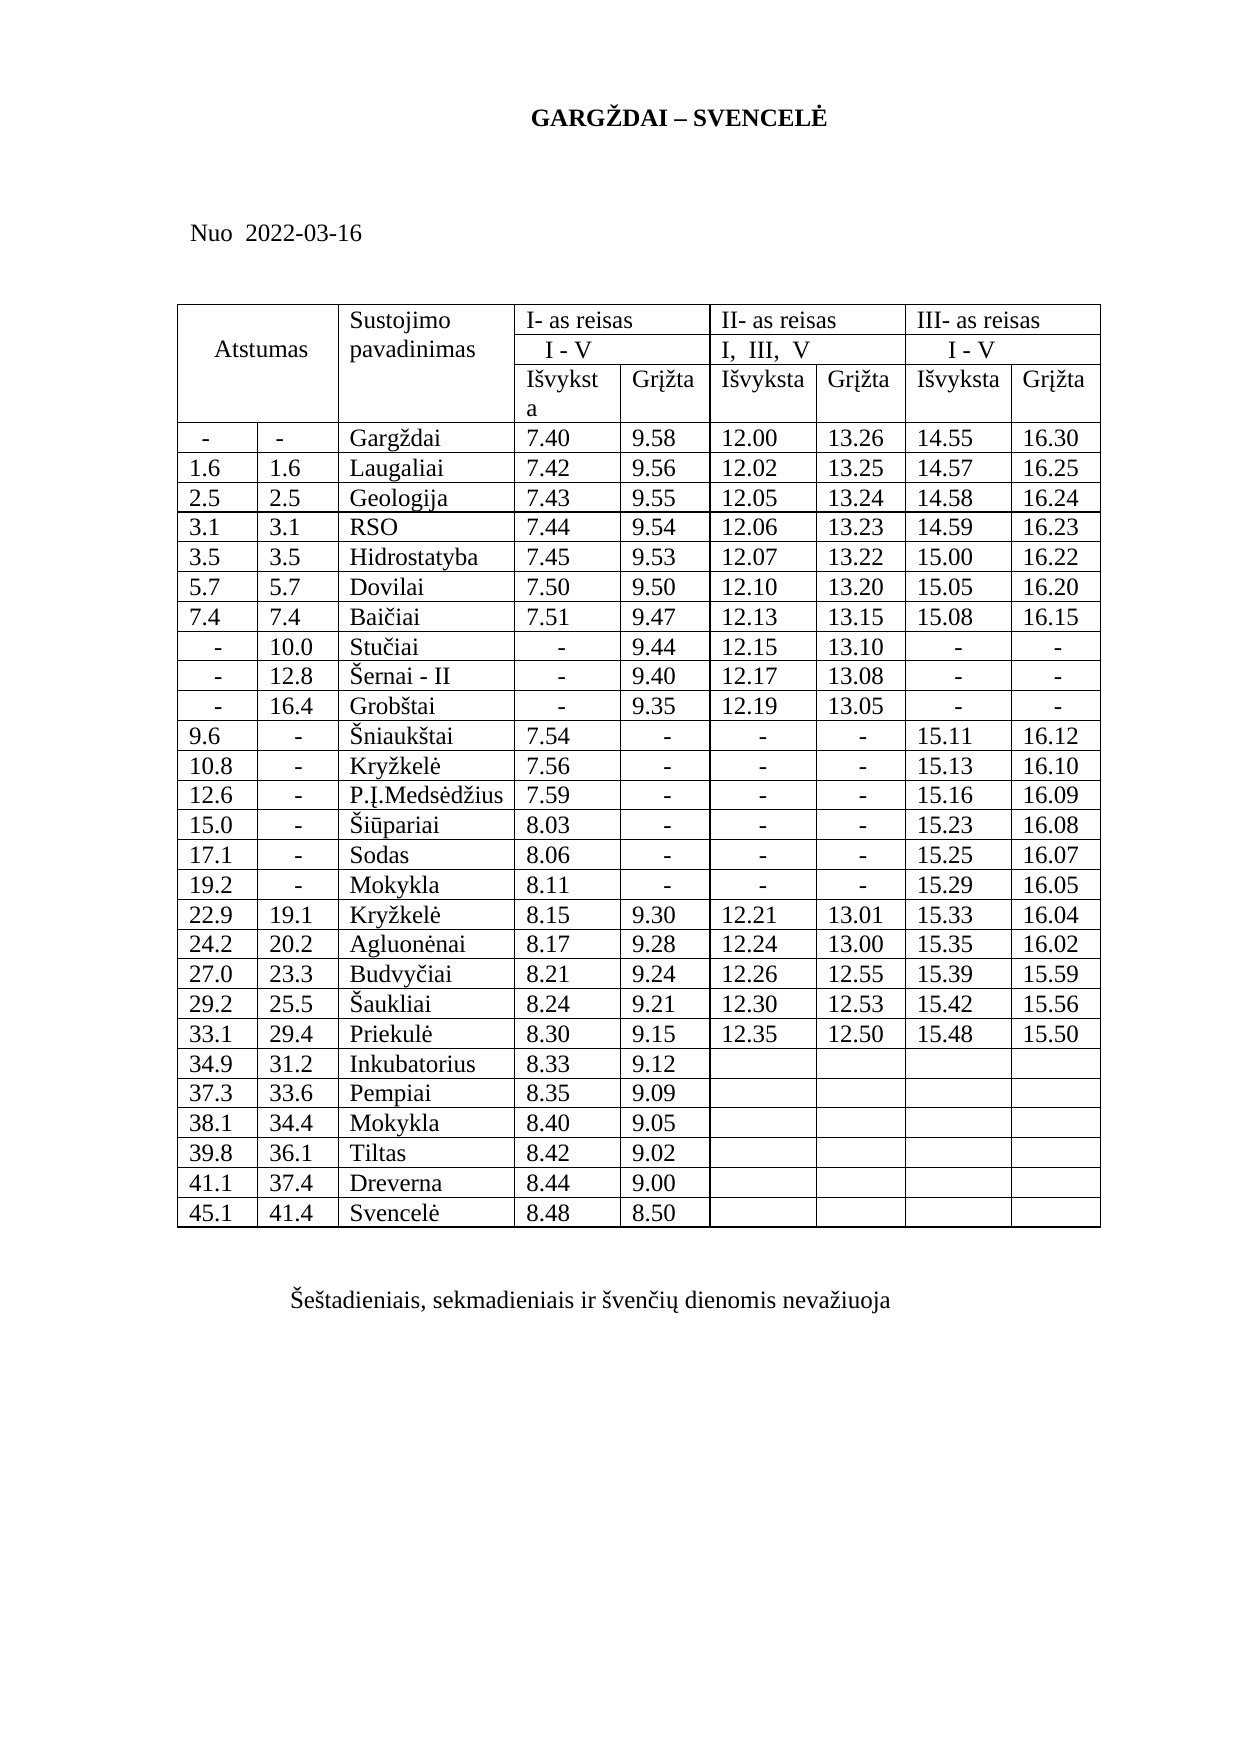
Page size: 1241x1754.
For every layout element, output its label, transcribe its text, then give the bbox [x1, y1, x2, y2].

table_cell - [621, 781, 709, 809]
table_cell Mokykla [339, 870, 514, 899]
table_cell 15.0 [178, 810, 257, 839]
table_cell 15.05 [906, 572, 1011, 601]
table_cell 16.15 [1012, 602, 1100, 631]
table_cell Laugaliai [339, 453, 514, 482]
table_cell 9.09 [621, 1079, 709, 1107]
table_cell 15.33 [906, 900, 1011, 928]
table_cell 13.00 [817, 930, 905, 958]
table_cell 9.44 [621, 632, 709, 660]
table_cell Baičiai [339, 602, 514, 631]
table_cell - [178, 661, 257, 690]
table_cell 34.4 [258, 1108, 338, 1137]
table_cell - [621, 751, 709, 779]
table_cell 7.42 [515, 453, 620, 482]
table_cell 16.24 [1012, 483, 1100, 511]
table_cell 9.00 [621, 1168, 709, 1197]
table_cell 9.50 [621, 572, 709, 601]
table_cell - [817, 721, 905, 750]
table_cell 12.00 [711, 423, 816, 452]
table_cell Šernai - II [339, 661, 514, 690]
table_cell 9.02 [621, 1138, 709, 1167]
table_cell [817, 1049, 905, 1077]
table_cell 15.16 [906, 781, 1011, 809]
table_cell 16.08 [1012, 810, 1100, 839]
table_cell 14.55 [906, 423, 1011, 452]
table_cell 33.6 [258, 1079, 338, 1107]
table_cell Dreverna [339, 1168, 514, 1197]
table_cell 41.4 [258, 1198, 338, 1226]
table_cell 8.15 [515, 900, 620, 928]
table_cell 16.04 [1012, 900, 1100, 928]
table_cell 8.35 [515, 1079, 620, 1107]
table_cell 2.5 [178, 483, 257, 511]
table_cell - [621, 810, 709, 839]
table_cell 29.4 [258, 1019, 338, 1048]
table_cell - [711, 751, 816, 779]
table_cell Grįžta [1012, 365, 1100, 422]
table_cell 12.02 [711, 453, 816, 482]
table_cell 3.1 [178, 513, 257, 541]
table_cell 15.11 [906, 721, 1011, 750]
table_cell - [906, 632, 1011, 660]
table_cell 9.54 [621, 513, 709, 541]
table_cell 31.2 [258, 1049, 338, 1077]
table_cell 8.40 [515, 1108, 620, 1137]
table_cell Mokykla [339, 1108, 514, 1137]
table_cell - [515, 632, 620, 660]
table_cell 12.55 [817, 959, 905, 988]
table_cell 16.10 [1012, 751, 1100, 779]
table_cell P.Į.Medsėdžius [339, 781, 514, 809]
table_cell 12.19 [711, 691, 816, 720]
table_cell 33.1 [178, 1019, 257, 1048]
table_cell [906, 1168, 1011, 1197]
table_cell 7.54 [515, 721, 620, 750]
table_cell Geologija [339, 483, 514, 511]
table_cell 13.24 [817, 483, 905, 511]
table_cell 16.09 [1012, 781, 1100, 809]
table_cell - [711, 781, 816, 809]
table_cell - [258, 781, 338, 809]
table_cell [817, 1079, 905, 1107]
table_cell 1.6 [178, 453, 257, 482]
table_cell Budvyčiai [339, 959, 514, 988]
table_cell 9.53 [621, 542, 709, 571]
table_cell 45.1 [178, 1198, 257, 1226]
table_cell - [258, 751, 338, 779]
table_cell 8.21 [515, 959, 620, 988]
table_cell Gargždai [339, 423, 514, 452]
table_cell - [711, 721, 816, 750]
table_cell Stučiai [339, 632, 514, 660]
table_cell 7.45 [515, 542, 620, 571]
table_cell I - V [906, 335, 1100, 363]
table_cell - [1012, 691, 1100, 720]
table_cell I, III, V [711, 335, 905, 363]
table_cell - [178, 632, 257, 660]
table_cell 12.30 [711, 989, 816, 1018]
table_cell 16.07 [1012, 840, 1100, 869]
table_cell 13.22 [817, 542, 905, 571]
table_cell 13.15 [817, 602, 905, 631]
table_cell 24.2 [178, 930, 257, 958]
table_cell [906, 1049, 1011, 1077]
table_cell 1.6 [258, 453, 338, 482]
table_cell 8.48 [515, 1198, 620, 1226]
table_cell 16.12 [1012, 721, 1100, 750]
table_header Sustojimo pavadinimas [339, 305, 514, 422]
table_cell 9.40 [621, 661, 709, 690]
table_cell - [711, 870, 816, 899]
text Šeštadieniais, sekmadieniais ir švenčių dienomis nevažiuoja [177, 1285, 1181, 1314]
table_cell [711, 1168, 816, 1197]
table_cell - [258, 721, 338, 750]
table_cell 12.05 [711, 483, 816, 511]
table_cell 5.7 [178, 572, 257, 601]
table_cell [1012, 1168, 1100, 1197]
table_cell 12.10 [711, 572, 816, 601]
table_cell [817, 1108, 905, 1137]
table_cell Šaukliai [339, 989, 514, 1018]
table_cell I - V [515, 335, 709, 363]
table_cell 13.01 [817, 900, 905, 928]
table_cell 7.40 [515, 423, 620, 452]
table_cell 12.6 [178, 781, 257, 809]
table_cell 9.58 [621, 423, 709, 452]
table_cell 37.4 [258, 1168, 338, 1197]
table_cell [817, 1168, 905, 1197]
table_cell - [515, 661, 620, 690]
table_cell 15.56 [1012, 989, 1100, 1018]
table_cell 16.30 [1012, 423, 1100, 452]
table_cell 41.1 [178, 1168, 257, 1197]
table_cell 15.13 [906, 751, 1011, 779]
table_cell 8.24 [515, 989, 620, 1018]
table_cell 12.26 [711, 959, 816, 988]
table_cell [906, 1108, 1011, 1137]
table_cell 16.05 [1012, 870, 1100, 899]
table_cell - [258, 870, 338, 899]
table_cell 13.23 [817, 513, 905, 541]
table_cell 14.59 [906, 513, 1011, 541]
table_cell 12.50 [817, 1019, 905, 1048]
table_cell 12.17 [711, 661, 816, 690]
table_cell 36.1 [258, 1138, 338, 1167]
table_cell 8.50 [621, 1198, 709, 1226]
table_cell 15.59 [1012, 959, 1100, 988]
table_cell 9.35 [621, 691, 709, 720]
table_cell 13.08 [817, 661, 905, 690]
table_cell 3.1 [258, 513, 338, 541]
table_cell 8.42 [515, 1138, 620, 1167]
table_cell 12.06 [711, 513, 816, 541]
table_cell 15.25 [906, 840, 1011, 869]
table_cell 37.3 [178, 1079, 257, 1107]
table_cell [817, 1198, 905, 1226]
table_cell 17.1 [178, 840, 257, 869]
table_cell [817, 1138, 905, 1167]
table_cell 7.50 [515, 572, 620, 601]
table_cell 16.23 [1012, 513, 1100, 541]
table_cell 14.58 [906, 483, 1011, 511]
table_cell 7.4 [258, 602, 338, 631]
table_cell [1012, 1108, 1100, 1137]
table_cell 8.11 [515, 870, 620, 899]
table_header III- as reisas [906, 305, 1100, 334]
table_cell - [258, 840, 338, 869]
table_cell [1012, 1049, 1100, 1077]
table_cell 12.15 [711, 632, 816, 660]
table_cell [1012, 1079, 1100, 1107]
table_cell 10.0 [258, 632, 338, 660]
table_cell 16.22 [1012, 542, 1100, 571]
table_cell - [621, 870, 709, 899]
table_cell 9.47 [621, 602, 709, 631]
table_cell 8.30 [515, 1019, 620, 1048]
table_cell 3.5 [258, 542, 338, 571]
table_cell 12.07 [711, 542, 816, 571]
table_cell 15.50 [1012, 1019, 1100, 1048]
table_cell 9.28 [621, 930, 709, 958]
table_cell Inkubatorius [339, 1049, 514, 1077]
table_cell 15.42 [906, 989, 1011, 1018]
table_cell 9.21 [621, 989, 709, 1018]
table_cell 13.25 [817, 453, 905, 482]
table_cell 14.57 [906, 453, 1011, 482]
table_cell 16.02 [1012, 930, 1100, 958]
table_cell 15.39 [906, 959, 1011, 988]
table_cell - [711, 840, 816, 869]
table_cell Grįžta [621, 365, 709, 422]
table_cell 9.6 [178, 721, 257, 750]
table_cell 13.20 [817, 572, 905, 601]
table_cell 7.4 [178, 602, 257, 631]
table_cell 38.1 [178, 1108, 257, 1137]
table_cell - [178, 691, 257, 720]
table_cell - [817, 781, 905, 809]
table_cell 7.59 [515, 781, 620, 809]
table_cell 8.17 [515, 930, 620, 958]
table_cell 7.56 [515, 751, 620, 779]
table_cell 9.56 [621, 453, 709, 482]
table_cell 3.5 [178, 542, 257, 571]
table_cell 8.03 [515, 810, 620, 839]
table_cell - [515, 691, 620, 720]
table_cell 34.9 [178, 1049, 257, 1077]
table_cell Hidrostatyba [339, 542, 514, 571]
table_header I- as reisas [515, 305, 709, 334]
table_cell 19.1 [258, 900, 338, 928]
text Nuo 2022-03-16 [177, 218, 1181, 246]
table_cell 9.05 [621, 1108, 709, 1137]
table_cell - [258, 810, 338, 839]
table_cell Svencelė [339, 1198, 514, 1226]
table_cell - [711, 810, 816, 839]
table_cell 5.7 [258, 572, 338, 601]
table_cell 27.0 [178, 959, 257, 988]
table_cell - [178, 423, 257, 452]
table_cell [906, 1079, 1011, 1107]
table_cell 23.3 [258, 959, 338, 988]
table_cell RSO [339, 513, 514, 541]
table_cell 16.20 [1012, 572, 1100, 601]
table_cell [1012, 1138, 1100, 1167]
table_cell Pempiai [339, 1079, 514, 1107]
table_cell Kryžkelė [339, 900, 514, 928]
table_cell [906, 1198, 1011, 1226]
table_cell 8.44 [515, 1168, 620, 1197]
table_cell Sodas [339, 840, 514, 869]
table_cell 10.8 [178, 751, 257, 779]
table_cell 12.53 [817, 989, 905, 1018]
table_cell 12.8 [258, 661, 338, 690]
table_cell Grobštai [339, 691, 514, 720]
table_cell Išvyksta [906, 365, 1011, 422]
text GARGŽDAI – SVENCELĖ [177, 103, 1181, 131]
table_cell 15.23 [906, 810, 1011, 839]
table_cell Šniaukštai [339, 721, 514, 750]
table_cell 12.24 [711, 930, 816, 958]
table_cell - [1012, 661, 1100, 690]
table_cell 15.48 [906, 1019, 1011, 1048]
table_cell 25.5 [258, 989, 338, 1018]
table_cell Išvyksta [711, 365, 816, 422]
table_cell - [906, 661, 1011, 690]
table_cell 20.2 [258, 930, 338, 958]
table_cell Kryžkelė [339, 751, 514, 779]
table_cell 13.26 [817, 423, 905, 452]
table_cell - [621, 721, 709, 750]
table_header II- as reisas [711, 305, 905, 334]
table_cell 15.35 [906, 930, 1011, 958]
table_cell 9.30 [621, 900, 709, 928]
table_cell [711, 1049, 816, 1077]
table_cell 22.9 [178, 900, 257, 928]
table_cell [711, 1079, 816, 1107]
table_cell [711, 1138, 816, 1167]
table_cell 7.44 [515, 513, 620, 541]
table_cell - [817, 870, 905, 899]
table_cell 2.5 [258, 483, 338, 511]
table_cell 19.2 [178, 870, 257, 899]
table_cell 16.4 [258, 691, 338, 720]
table_header Atstumas [178, 305, 338, 422]
table_cell 15.08 [906, 602, 1011, 631]
table_cell Šiūpariai [339, 810, 514, 839]
table_cell 7.51 [515, 602, 620, 631]
table_cell - [817, 810, 905, 839]
table_cell 9.12 [621, 1049, 709, 1077]
table_cell [906, 1138, 1011, 1167]
table_cell - [1012, 632, 1100, 660]
table_cell - [258, 423, 338, 452]
table_cell [711, 1108, 816, 1137]
table_cell Grįžta [817, 365, 905, 422]
table_cell 13.10 [817, 632, 905, 660]
table_cell - [906, 691, 1011, 720]
table_cell 9.55 [621, 483, 709, 511]
table_cell 12.13 [711, 602, 816, 631]
table_cell Dovilai [339, 572, 514, 601]
table_cell 8.33 [515, 1049, 620, 1077]
table_cell - [817, 840, 905, 869]
table_cell Išvyksta [515, 365, 620, 422]
table_cell 15.29 [906, 870, 1011, 899]
table_cell Priekulė [339, 1019, 514, 1048]
table_cell 16.25 [1012, 453, 1100, 482]
table_cell 7.43 [515, 483, 620, 511]
table_cell 9.15 [621, 1019, 709, 1048]
table_cell - [621, 840, 709, 869]
table_cell Agluonėnai [339, 930, 514, 958]
table_cell 39.8 [178, 1138, 257, 1167]
table_cell - [817, 751, 905, 779]
table_cell 29.2 [178, 989, 257, 1018]
table_cell [711, 1198, 816, 1226]
table_cell 9.24 [621, 959, 709, 988]
table_cell 12.21 [711, 900, 816, 928]
table_cell 8.06 [515, 840, 620, 869]
table_cell 15.00 [906, 542, 1011, 571]
table_cell 13.05 [817, 691, 905, 720]
table_cell Tiltas [339, 1138, 514, 1167]
table_cell [1012, 1198, 1100, 1226]
table_cell 12.35 [711, 1019, 816, 1048]
